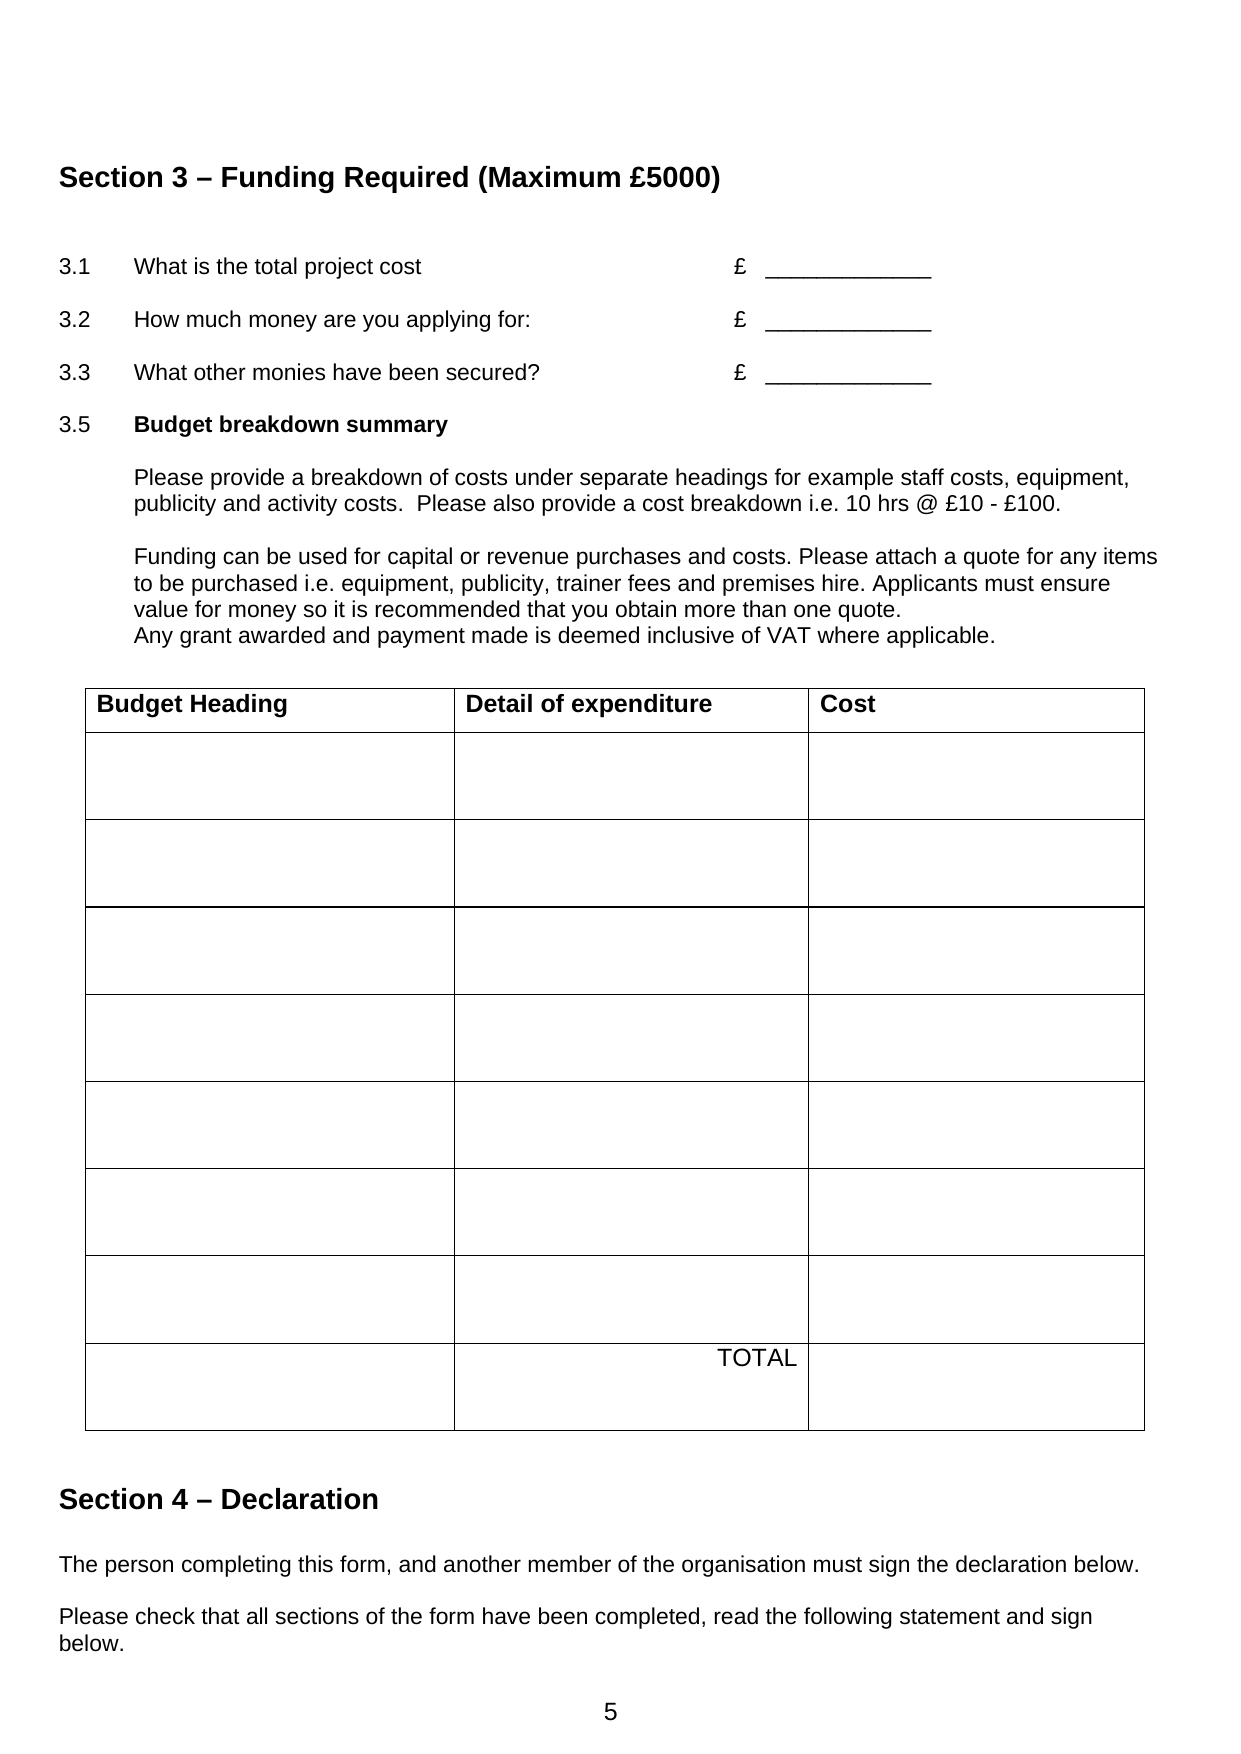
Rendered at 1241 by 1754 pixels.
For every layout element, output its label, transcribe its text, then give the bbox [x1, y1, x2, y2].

table_cell [809, 908, 1144, 994]
table_cell [86, 1169, 454, 1255]
table_cell [455, 908, 808, 994]
table_cell [86, 820, 454, 906]
table_cell [809, 995, 1144, 1081]
table_cell [809, 820, 1144, 906]
text Please provide a breakdown of costs under separate headings for example staff costs, equipment, publicity and activity costs. Please also provide a cost breakdown i.e. 10 hrs @ £10 - £100. [133, 464, 1162, 517]
text Section 3 – Funding Required (Maximum £5000) [58, 160, 1162, 193]
table_cell [86, 733, 454, 819]
table_cell [86, 1256, 454, 1342]
table_cell [455, 733, 808, 819]
table_cell [86, 908, 454, 994]
table_cell TOTAL [455, 1344, 808, 1429]
text Any grant awarded and payment made is deemed inclusive of VAT where applicable. [58, 622, 1162, 648]
table_cell [86, 1082, 454, 1168]
table_cell [455, 995, 808, 1081]
text 3.5 Budget breakdown summary [58, 411, 1162, 438]
table_cell [809, 1082, 1144, 1168]
text 3.3 What other monies have been secured? £ _____________ [58, 359, 1162, 385]
table_cell [809, 1344, 1144, 1429]
table_cell [86, 1344, 454, 1429]
text The person completing this form, and another member of the organisation must sign the declaration below. [58, 1551, 1162, 1577]
table_cell [455, 1082, 808, 1168]
table_cell [86, 995, 454, 1081]
table_header Detail of expenditure [455, 689, 808, 732]
table_cell [809, 733, 1144, 819]
table_header Cost [809, 689, 1144, 732]
table_cell [809, 1169, 1144, 1255]
text 3.1 What is the total project cost £ _____________ [58, 253, 1162, 279]
text Funding can be used for capital or revenue purchases and costs. Please attach a quote for any items to be purchased i.e. equipment, publicity, trainer fees and premises hire. Applicants must ensure value for money so it is recommended that you obtain more than one quote. [133, 543, 1162, 622]
table_cell [455, 1256, 808, 1342]
table_cell [809, 1256, 1144, 1342]
table_cell [455, 1169, 808, 1255]
subtitle Section 4 – Declaration [58, 1482, 1162, 1516]
text Please check that all sections of the form have been completed, read the following statement and sign below. [58, 1603, 1162, 1656]
text 3.2 How much money are you applying for: £ _____________ [58, 306, 1162, 332]
table_header Budget Heading [86, 689, 454, 732]
table_cell [455, 820, 808, 906]
